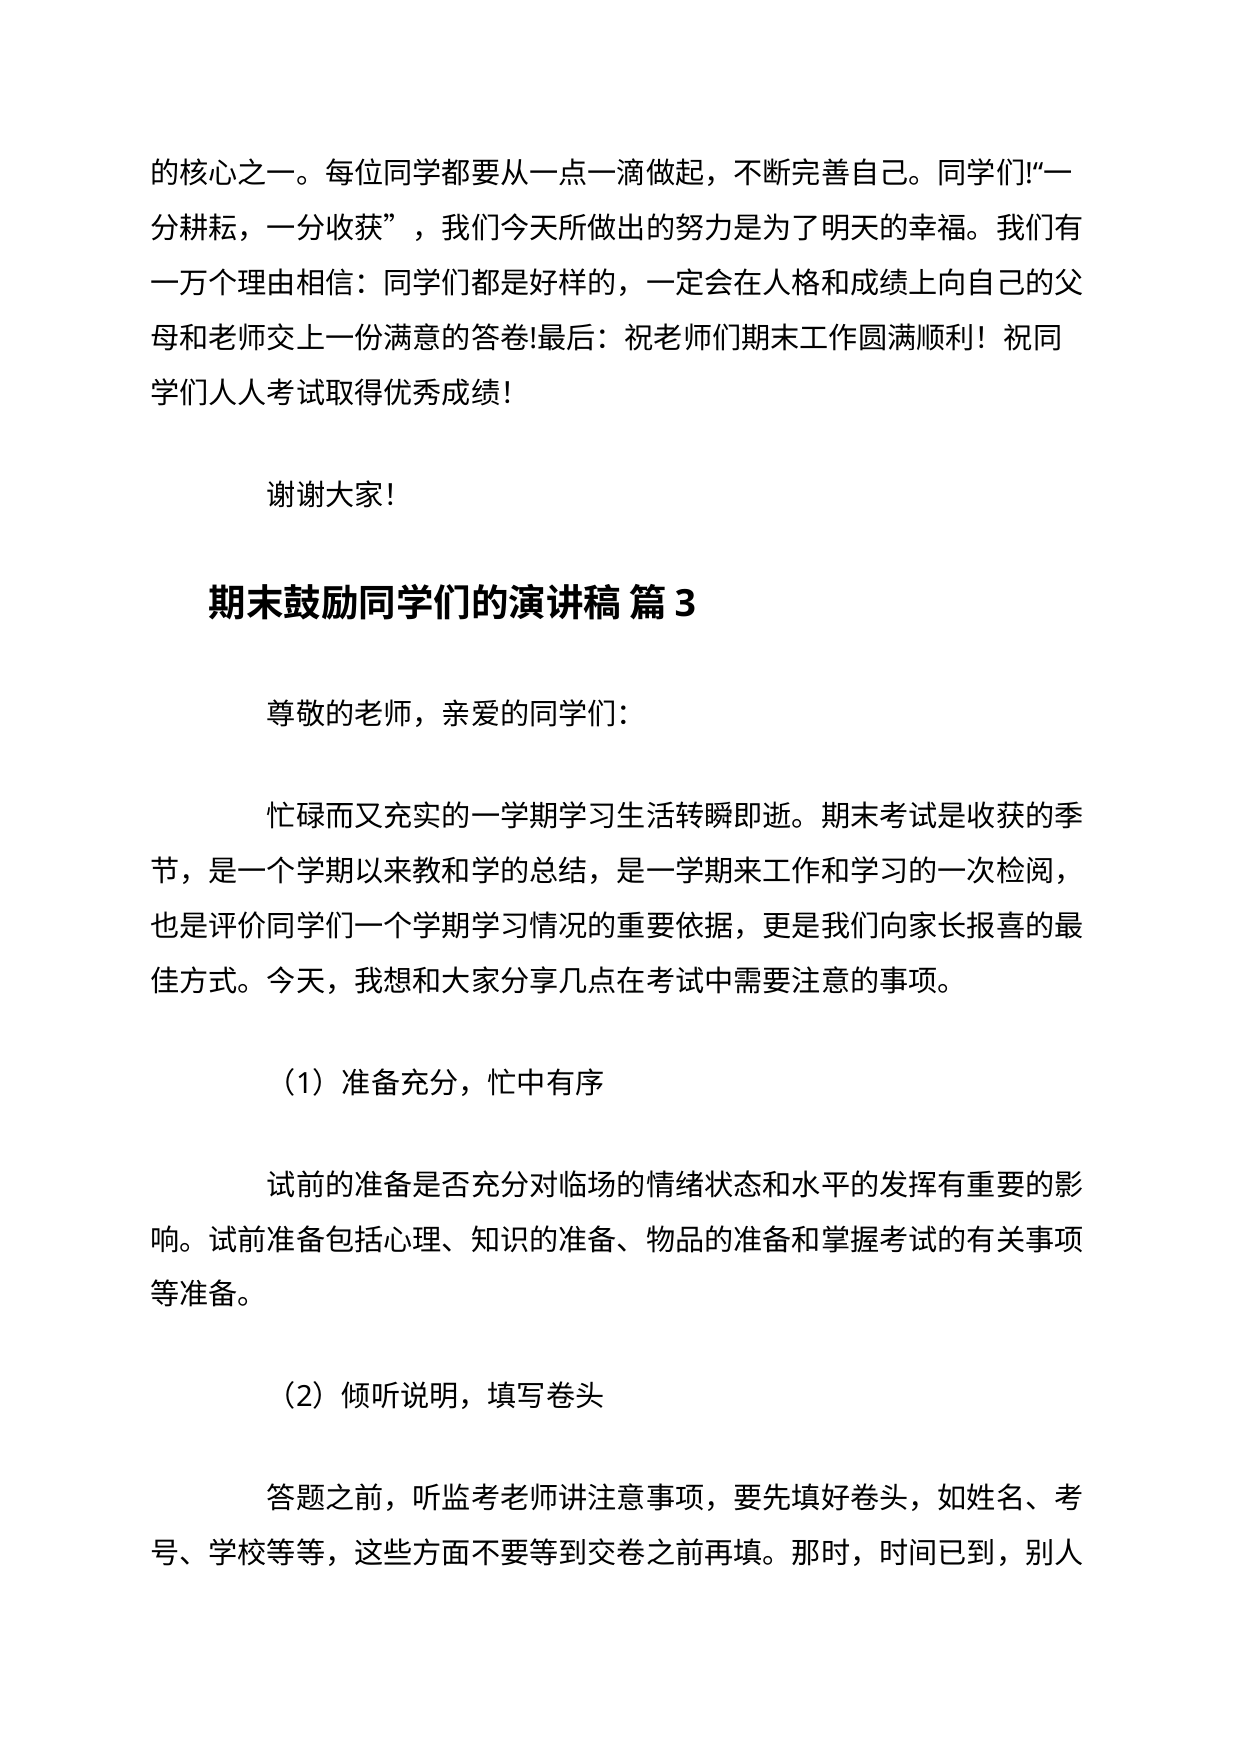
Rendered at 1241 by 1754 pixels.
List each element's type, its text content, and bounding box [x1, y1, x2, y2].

text 谢谢大家！ [150, 472, 1090, 514]
text （1）准备充分，忙中有序 [150, 1059, 1090, 1102]
text 试前的准备是否充分对临场的情绪状态和水平的发挥有重要的影响。试前准备包括心理、知识的准备、物品的准备和掌握考试的有关事项等准备。 [150, 1161, 1090, 1313]
text 忙碌而又充实的一学期学习生活转瞬即逝。期末考试是收获的季节，是一个学期以来教和学的总结，是一学期来工作和学习的一次检阅，也是评价同学们一个学期学习情况的重要依据，更是我们向家长报喜的最佳方式。今天，我想和大家分享几点在考试中需要注意的事项。 [150, 793, 1090, 1000]
text 期末鼓励同学们的演讲稿 篇3 [150, 573, 1090, 628]
text （2）倾听说明，填写卷头 [150, 1373, 1090, 1415]
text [150, 150, 1090, 412]
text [150, 1475, 1090, 1572]
text 尊敬的老师，亲爱的同学们： [150, 691, 1090, 733]
